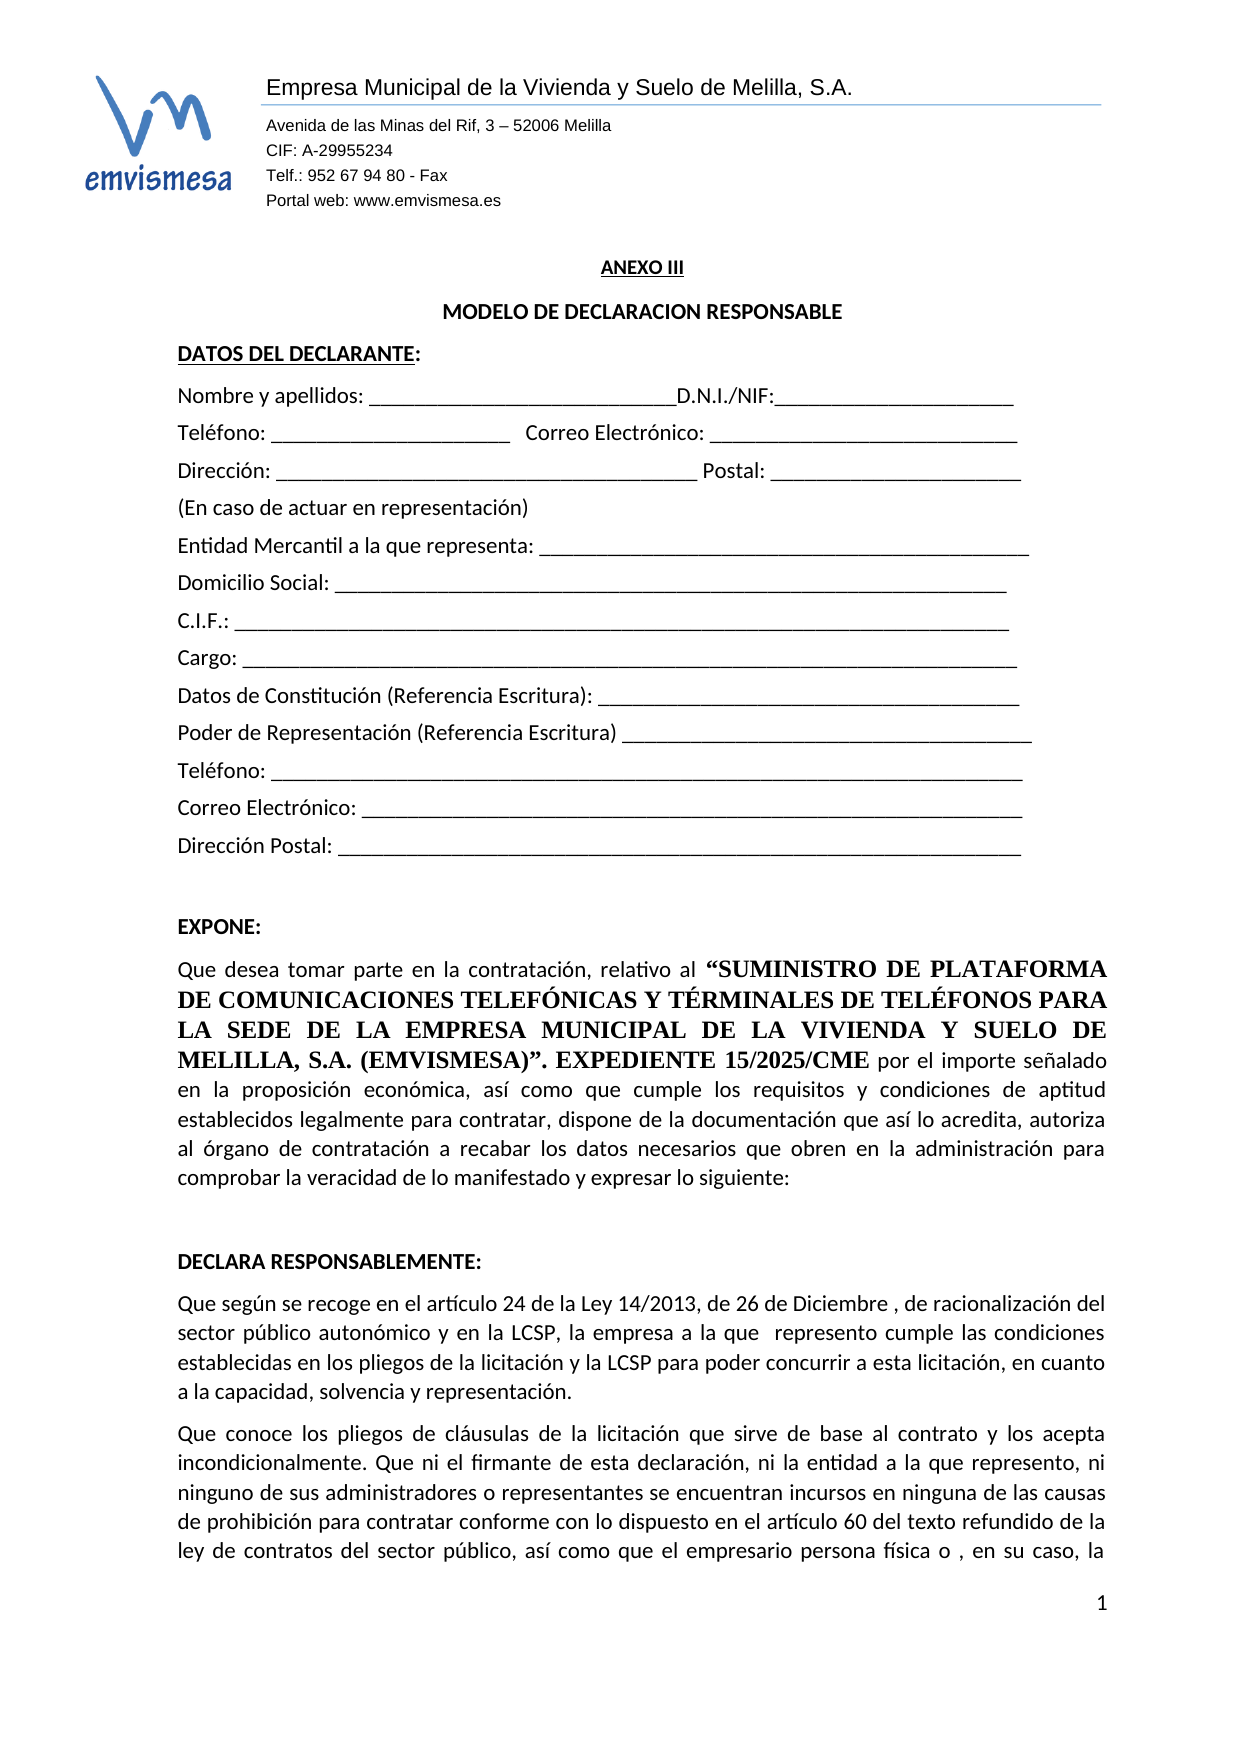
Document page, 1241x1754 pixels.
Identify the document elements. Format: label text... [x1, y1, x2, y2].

picture [79, 65, 235, 207]
text (En caso de actuar en representación) [177, 496, 1107, 521]
text Teléfono: __________________________________________________________________ [177, 758, 1107, 783]
text Dirección Postal: ____________________________________________________________ [177, 833, 1107, 858]
text Entidad Mercantil a la que representa: ___________________________________________ [177, 533, 1107, 558]
text Cargo: ____________________________________________________________________ [177, 646, 1107, 671]
text Que según se recoge en el artículo 24 de la Ley 14/2013, de 26 de Diciembre , de racionalización del sector público autonómico y en la LCSP, la empresa a la que represento cumple las condiciones establecidas en los pliegos de la licitación y la LCSP para poder concurrir a esta licitación, en cuanto a la capacidad, solvencia y representación. [177, 1289, 1107, 1405]
text Nombre y apellidos: ___________________________D.N.I./NIF:_____________________ [177, 383, 1107, 408]
text DATOS DEL DECLARANTE: [177, 343, 1107, 366]
text Correo Electrónico: __________________________________________________________ [177, 796, 1107, 821]
text Dirección: _____________________________________ Postal: ______________________ [177, 458, 1107, 483]
text MODELO DE DECLARACION RESPONSABLE [177, 297, 1107, 325]
text Domicilio Social: ___________________________________________________________ [177, 571, 1107, 596]
text EXPONE: [177, 912, 1107, 940]
text Datos de Constitución (Referencia Escritura): _____________________________________ [177, 683, 1107, 708]
text Teléfono: _____________________ Correo Electrónico: ___________________________ [177, 421, 1107, 446]
text DECLARA RESPONSABLEMENTE: [177, 1247, 1107, 1275]
text Poder de Representación (Referencia Escritura) ____________________________________ [177, 721, 1107, 746]
text ANEXO III [177, 254, 1107, 279]
text Que desea tomar parte en la contratación, relativo al “SUMINISTRO DE PLATAFORMA DE COMUNICACIONES TELEFÓNICAS Y TÉRMINALES DE TELÉFONOS PARA LA SEDE DE LA EMPRESA MUNICIPAL DE LA VIVIENDA Y SUELO DE MELILLA, S.A. (EMVISMESA)”. EXPEDIENTE 15/2025/CME por el importe señalado en la proposición económica, así como que cumple los requisitos y condiciones de aptitud establecidos legalmente para contratar, dispone de la documentación que así lo acredita, autoriza al órgano de contratación a recabar los datos necesarios que obren en la administración para comprobar la veracidad de lo manifestado y expresar lo siguiente: [177, 954, 1107, 1191]
text C.I.F.: ____________________________________________________________________ [177, 608, 1107, 633]
